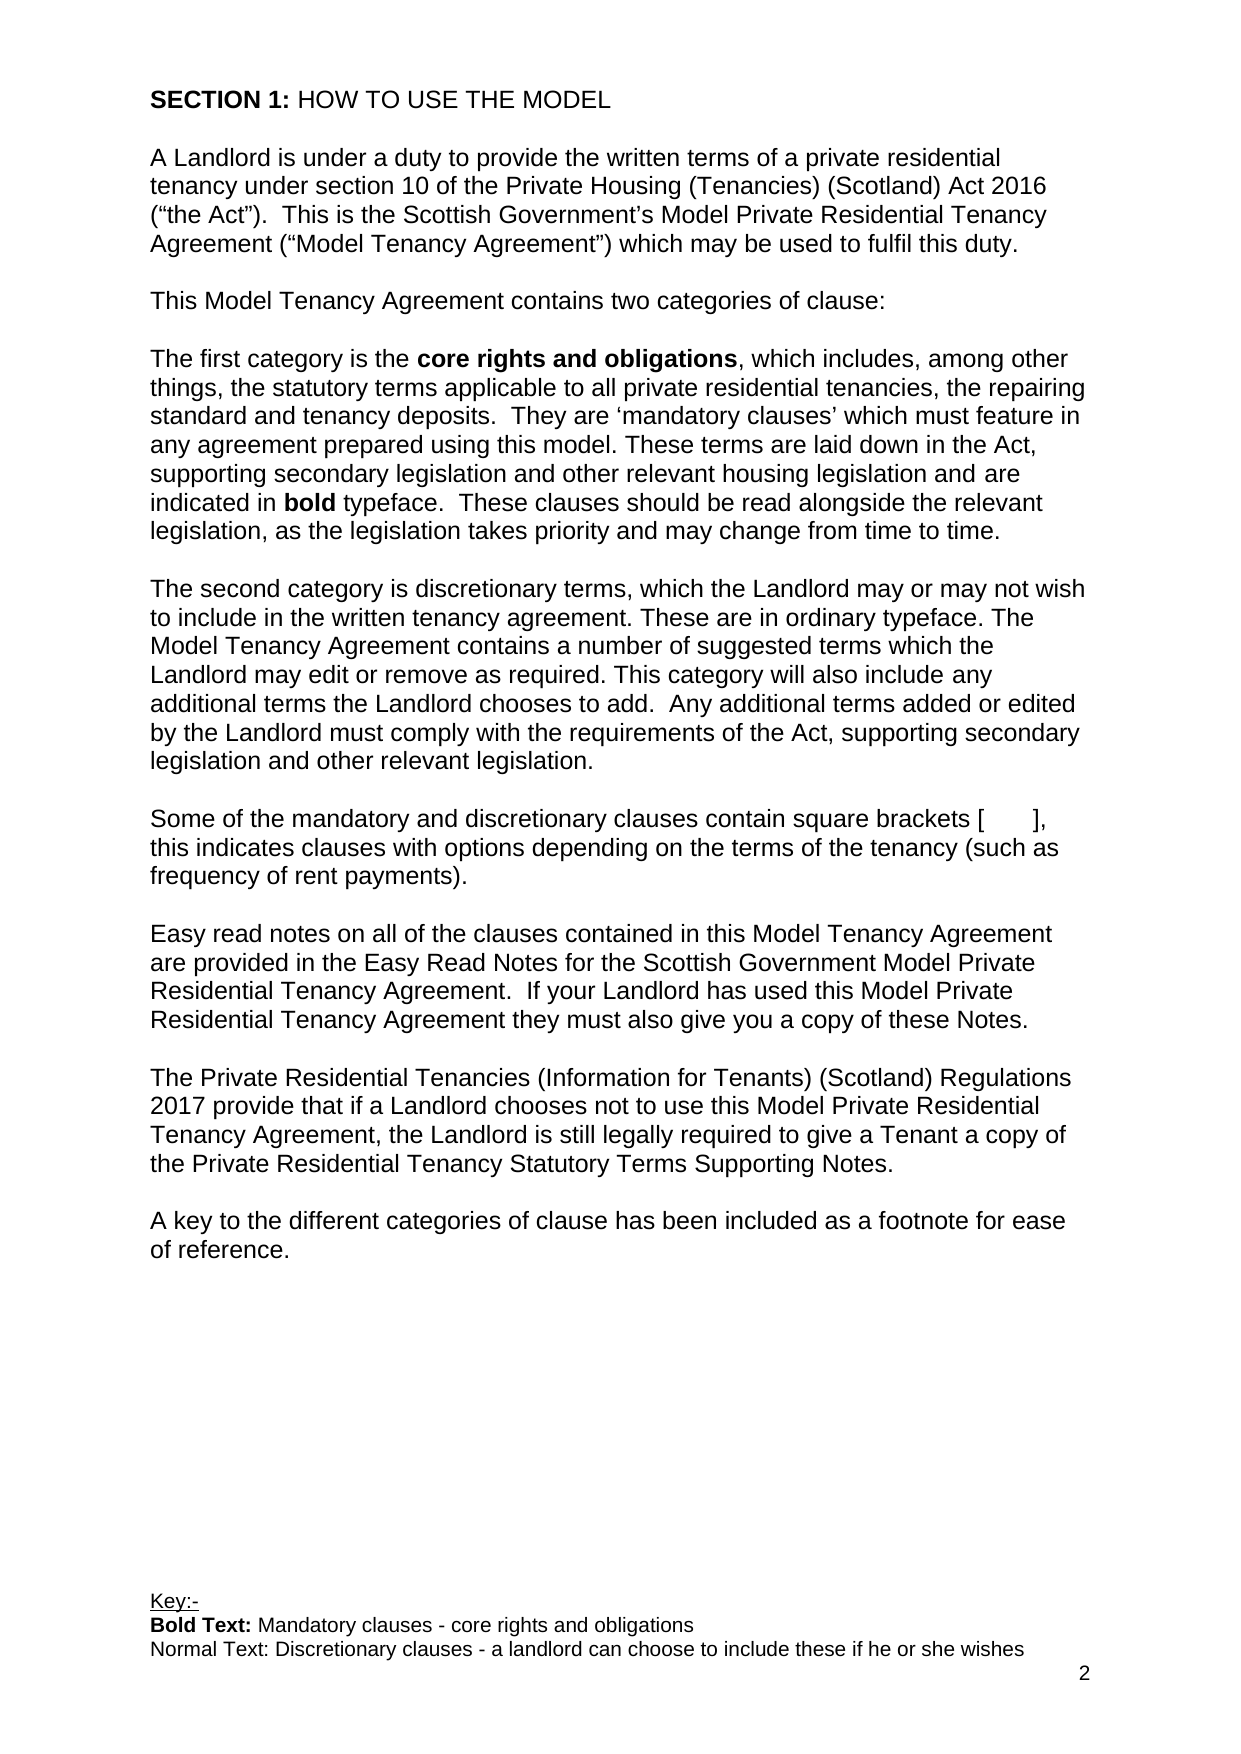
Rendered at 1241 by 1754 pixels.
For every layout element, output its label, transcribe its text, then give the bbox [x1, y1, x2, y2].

text Some of the mandatory and discretionary clauses contain square brackets [ ], this indicates clauses with options depending on the terms of the tenancy (such as frequency of rent payments). [150, 804, 1090, 890]
subtitle SECTION 1: HOW TO USE THE MODEL [150, 85, 1090, 114]
text The second category is discretionary terms, which the Landlord may or may not wish to include in the written tenancy agreement. These are in ordinary typeface. The Model Tenancy Agreement contains a number of suggested terms which the Landlord may edit or remove as required. This category will also include any additional terms the Landlord chooses to add. Any additional terms added or edited by the Landlord must comply with the requirements of the Act, supporting secondary legislation and other relevant legislation. [150, 574, 1090, 775]
text A key to the different categories of clause has been included as a footnote for ease of reference. [150, 1206, 1090, 1264]
text The first category is the core rights and obligations, which includes, among other things, the statutory terms applicable to all private residential tenancies, the repairing standard and tenancy deposits. They are ‘mandatory clauses’ which must feature in any agreement prepared using this model. These terms are laid down in the Act, supporting secondary legislation and other relevant housing legislation and are indicated in bold typeface. These clauses should be read alongside the relevant legislation, as the legislation takes priority and may change from time to time. [150, 344, 1090, 545]
text The Private Residential Tenancies (Information for Tenants) (Scotland) Regulations 2017 provide that if a Landlord chooses not to use this Model Private Residential Tenancy Agreement, the Landlord is still legally required to give a Tenant a copy of the Private Residential Tenancy Statutory Terms Supporting Notes. [150, 1062, 1090, 1177]
text A Landlord is under a duty to provide the written terms of a private residential tenancy under section 10 of the Private Housing (Tenancies) (Scotland) Act 2016 (“the Act”). This is the Scottish Government’s Model Private Residential Tenancy Agreement (“Model Tenancy Agreement”) which may be used to fulfil this duty. [150, 142, 1090, 257]
text This Model Tenancy Agreement contains two categories of clause: [150, 286, 1090, 315]
text Easy read notes on all of the clauses contained in this Model Tenancy Agreement are provided in the Easy Read Notes for the Scottish Government Model Private Residential Tenancy Agreement. If your Landlord has used this Model Private Residential Tenancy Agreement they must also give you a copy of these Notes. [150, 919, 1090, 1034]
